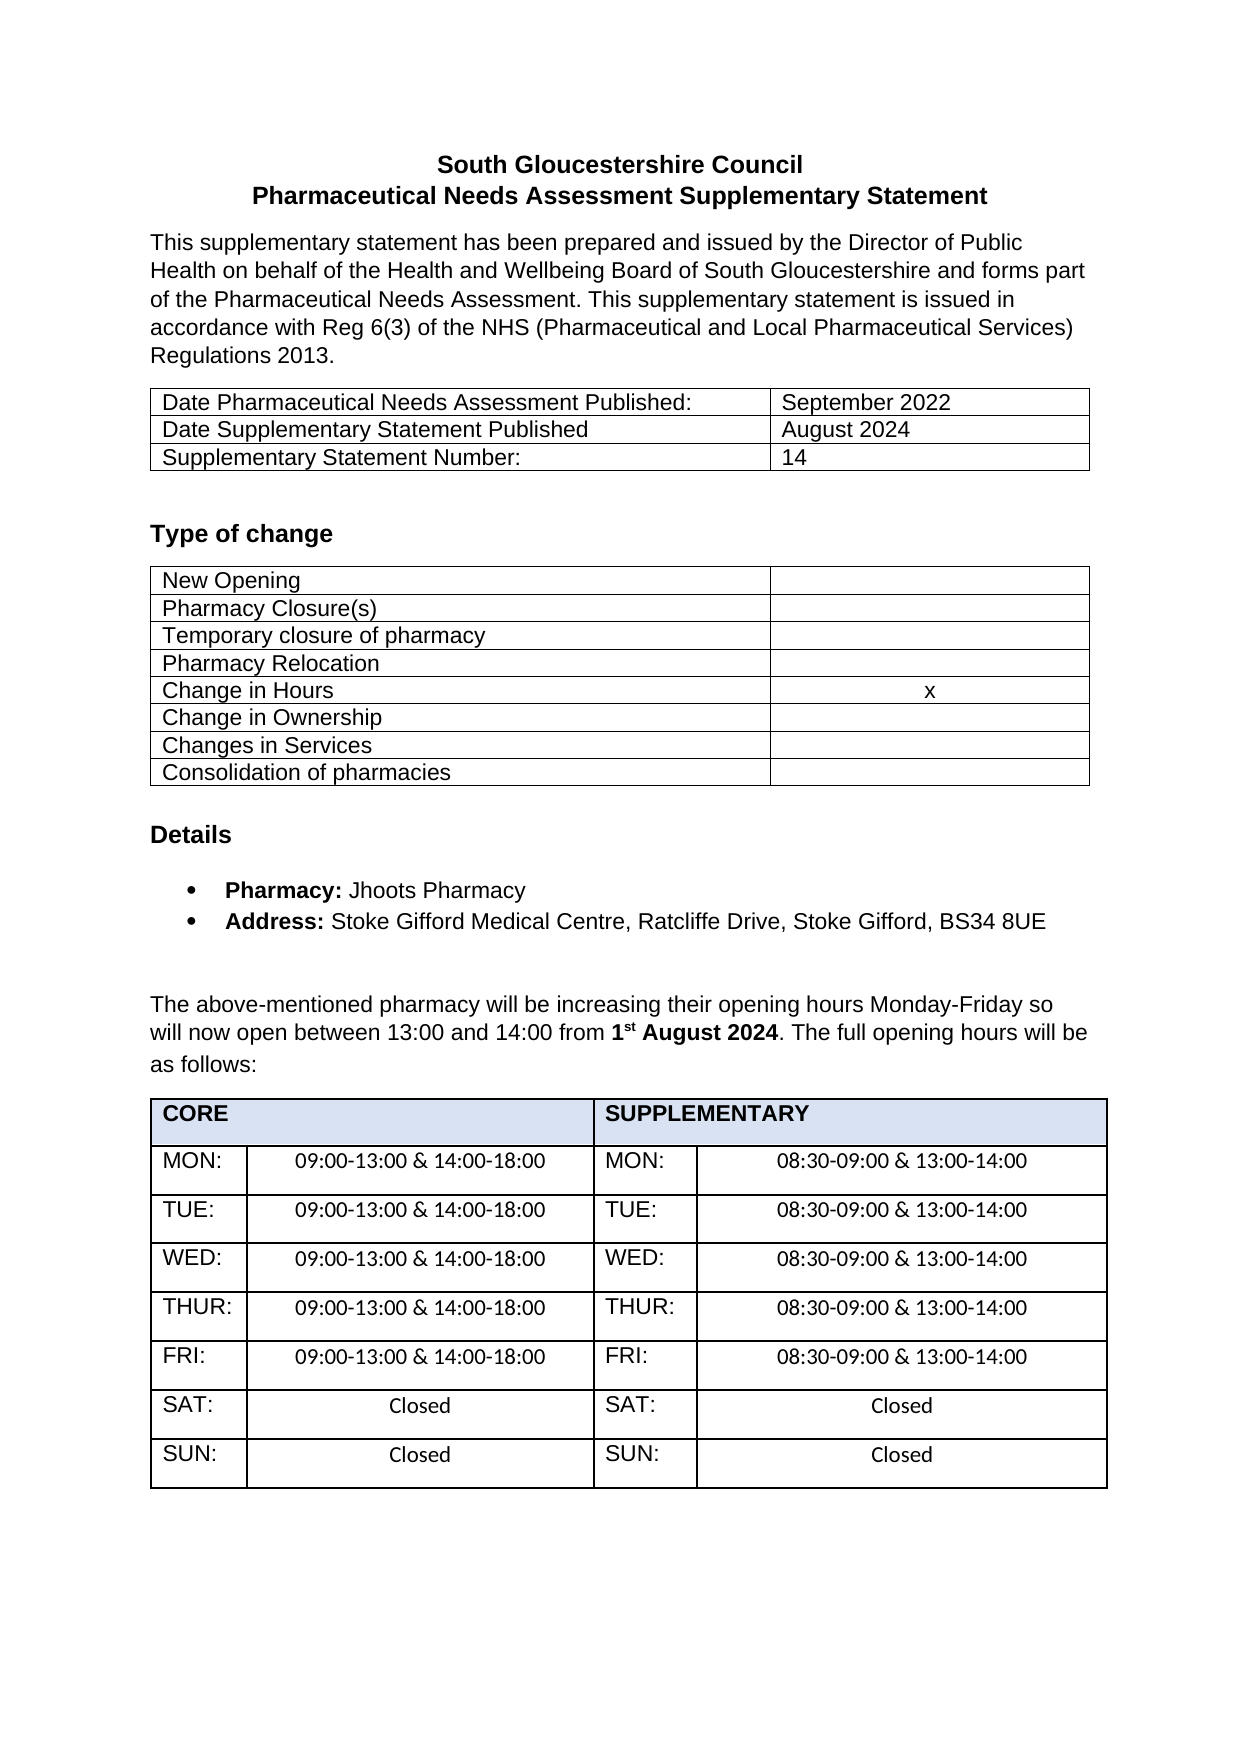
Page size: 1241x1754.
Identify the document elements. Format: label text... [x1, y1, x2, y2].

table_cell August 2024 [771, 416, 1089, 442]
table_cell x [771, 677, 1089, 703]
table_cell Closed [698, 1391, 1106, 1438]
table_cell 08:30-09:00 & 13:00-14:00 [698, 1147, 1106, 1193]
table_cell Pharmacy Closure(s) [151, 595, 770, 621]
list Pharmacy: Jhoots Pharmacy [187, 877, 1090, 904]
table_header September 2022 [771, 389, 1089, 415]
table_cell Closed [698, 1440, 1106, 1487]
table_cell Closed [248, 1391, 593, 1438]
table_cell Change in Ownership [151, 704, 770, 731]
table_header SUPPLEMENTARY [595, 1100, 1106, 1144]
table_header CORE [152, 1100, 593, 1144]
table_header Date Pharmaceutical Needs Assessment Published: [151, 389, 770, 415]
table_cell Change in Hours [151, 677, 770, 703]
text Type of change [150, 518, 1090, 547]
table_cell [771, 759, 1089, 785]
text The above-mentioned pharmacy will be increasing their opening hours Monday-Friday so will now open between 13:00 and 14:00 from 1st August 2024. The full opening hours will be as follows: [150, 991, 1090, 1078]
table_header [771, 567, 1089, 594]
list Address: Stoke Gifford Medical Centre, Ratcliffe Drive, Stoke Gifford, BS34 8UE [187, 908, 1090, 934]
table_cell THUR: [595, 1293, 696, 1340]
table_cell Pharmacy Relocation [151, 650, 770, 676]
table_cell MON: [595, 1147, 696, 1193]
table_cell 08:30-09:00 & 13:00-14:00 [698, 1342, 1106, 1389]
table_cell [771, 595, 1089, 621]
table_cell TUE: [595, 1196, 696, 1242]
table_cell FRI: [152, 1342, 246, 1389]
table_cell 09:00-13:00 & 14:00-18:00 [248, 1342, 593, 1389]
table_cell 09:00-13:00 & 14:00-18:00 [248, 1147, 593, 1193]
text South Gloucestershire Council Pharmaceutical Needs Assessment Supplementary Statement [150, 150, 1090, 210]
table_cell [771, 650, 1089, 676]
table_cell Date Supplementary Statement Published [151, 416, 770, 442]
text This supplementary statement has been prepared and issued by the Director of Public Health on behalf of the Health and Wellbeing Board of South Gloucestershire and forms part of the Pharmaceutical Needs Assessment. This supplementary statement is issued in accordance with Reg 6(3) of the NHS (Pharmaceutical and Local Pharmaceutical Services) Regulations 2013. [150, 229, 1090, 369]
table_cell FRI: [595, 1342, 696, 1389]
table_cell [771, 622, 1089, 648]
table_cell WED: [152, 1244, 246, 1291]
table_cell Supplementary Statement Number: [151, 444, 770, 470]
table_cell 09:00-13:00 & 14:00-18:00 [248, 1196, 593, 1242]
table_cell SAT: [595, 1391, 696, 1438]
table_cell THUR: [152, 1293, 246, 1340]
table_cell Consolidation of pharmacies [151, 759, 770, 785]
table_cell [771, 732, 1089, 758]
table_cell SAT: [152, 1391, 246, 1438]
text Details [150, 820, 1090, 849]
table_header New Opening [151, 567, 770, 594]
table_cell SUN: [595, 1440, 696, 1487]
table_cell Changes in Services [151, 732, 770, 758]
table_cell 09:00-13:00 & 14:00-18:00 [248, 1293, 593, 1340]
table_cell 08:30-09:00 & 13:00-14:00 [698, 1293, 1106, 1340]
table_cell 08:30-09:00 & 13:00-14:00 [698, 1196, 1106, 1242]
table_cell Temporary closure of pharmacy [151, 622, 770, 648]
table_cell 09:00-13:00 & 14:00-18:00 [248, 1244, 593, 1291]
table_cell SUN: [152, 1440, 246, 1487]
table_cell Closed [248, 1440, 593, 1487]
table_cell [771, 704, 1089, 731]
table_cell 08:30-09:00 & 13:00-14:00 [698, 1244, 1106, 1291]
table_cell TUE: [152, 1196, 246, 1242]
table_cell WED: [595, 1244, 696, 1291]
table_cell MON: [152, 1147, 246, 1193]
table_cell 14 [771, 444, 1089, 470]
